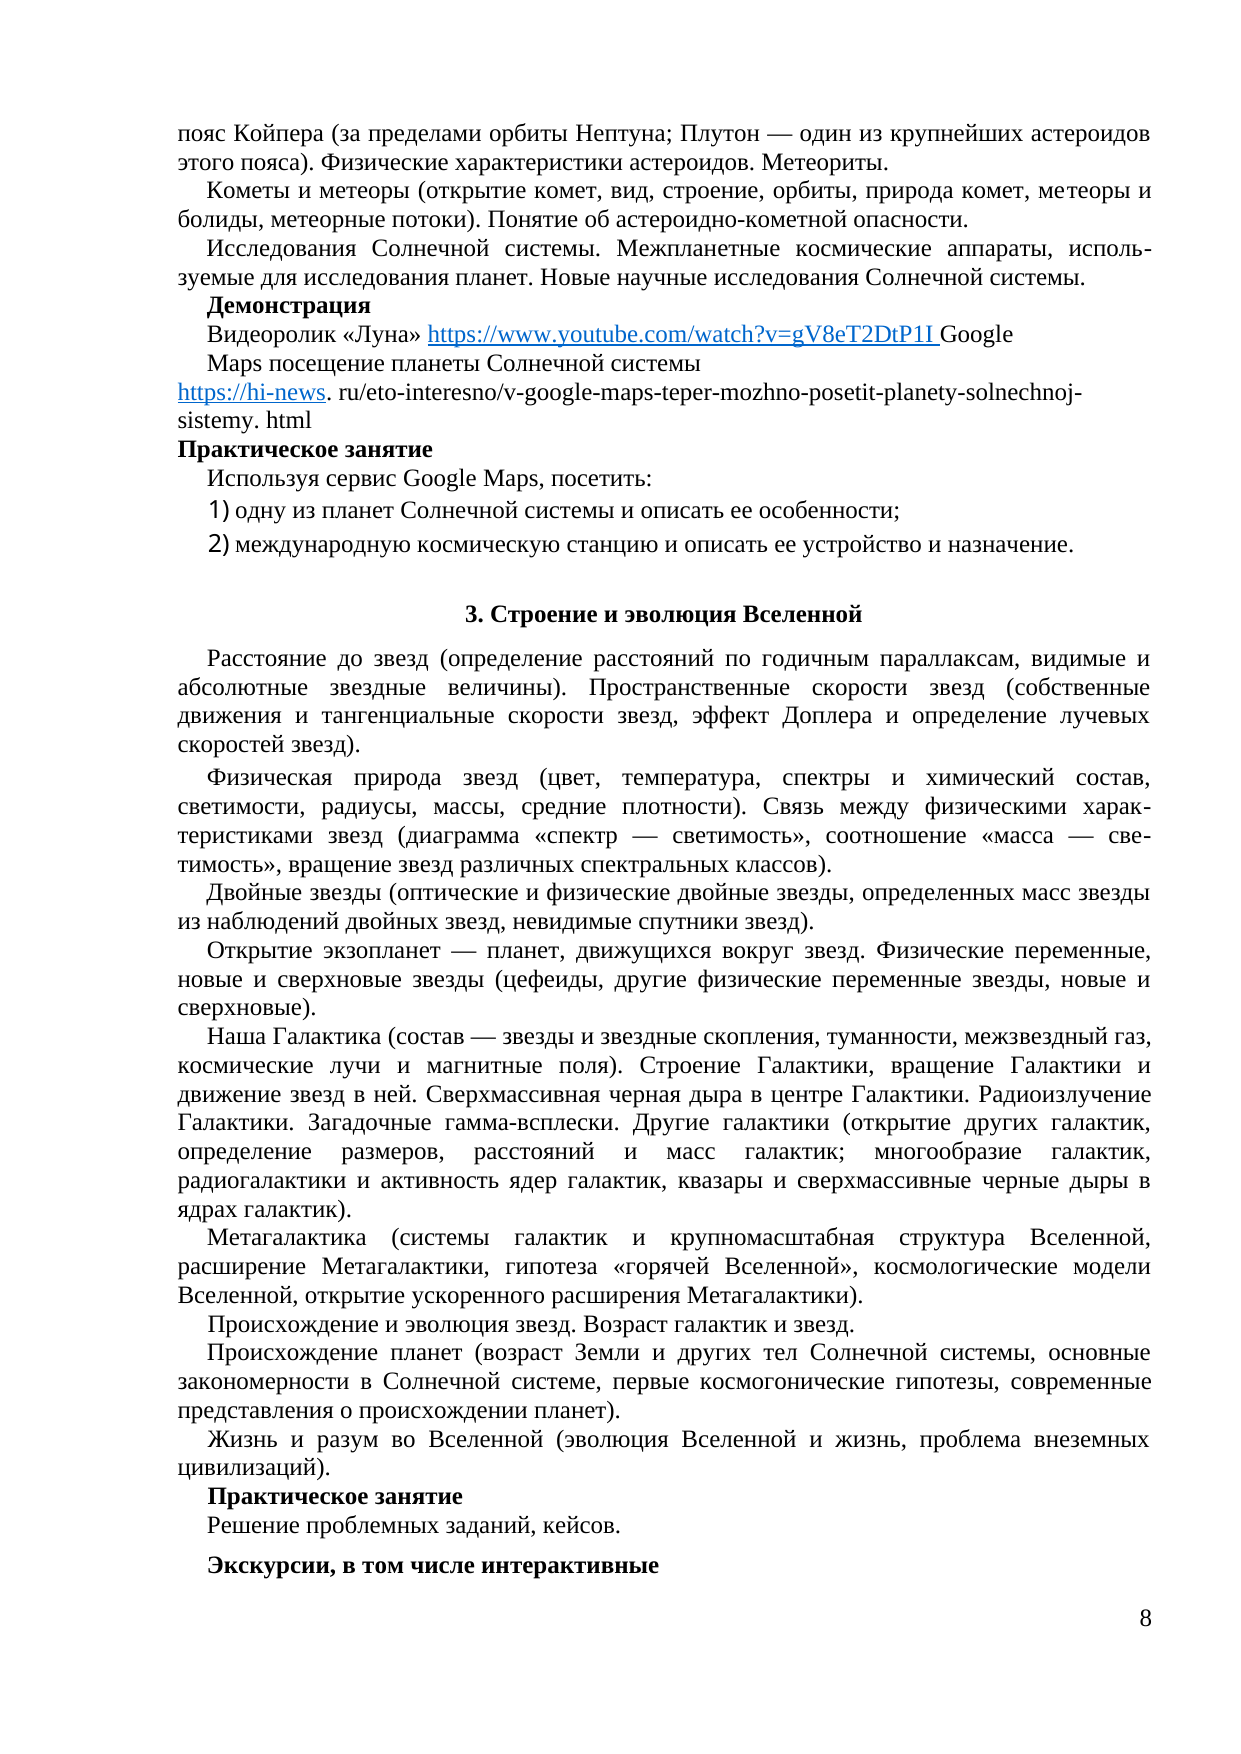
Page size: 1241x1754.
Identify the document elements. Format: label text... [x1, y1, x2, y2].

text Двойные звезды (оптические и физические двойные звезды, определенных масс звезды из наблюдений двойных звезд, невидимые спутники звезд). [177, 877, 1152, 935]
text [177, 118, 1152, 176]
text Экскурсии, в том числе интерактивные [207, 1550, 1152, 1579]
text 3. Строение и эволюция Вселенной [177, 599, 1150, 627]
text https://hi-news. ru/eto-interesno/v-google-maps-teper-mozhno-posetit-planety-solnechnoj-sistemy. html [177, 377, 1152, 434]
text Видеоролик «Луна» https://www.youtube.com/watch?v=gV8eT2DtP1I Google Maps посещение планеты Солнечной системы [207, 319, 1026, 377]
text Происхождение планет (возраст Земли и других тел Солнечной системы, основные закономерности в Солнечной системе, первые космогонические гипотезы, современные представления о происхождении планет). [177, 1337, 1152, 1424]
list одну из планет Солнечной системы и описать ее особенности; [208, 492, 1152, 526]
text Исследования Солнечной системы. Межпланетные космические аппараты, используемые для исследования планет. Новые научные исследования Солнечной системы. [177, 233, 1152, 291]
text Происхождение и эволюция звезд. Возраст галактик и звезд. [207, 1309, 1152, 1337]
text Практическое занятие [177, 434, 1152, 463]
text Наша Галактика (состав — звезды и звездные скопления, туманности, межзвездный газ, космические лучи и магнитные поля). Строение Галактики, вращение Галактики и движение звезд в ней. Сверхмассивная черная дыра в центре Галактики. Радиоизлучение Галактики. Загадочные гамма-всплески. Другие галактики (открытие других галактик, определение размеров, расстояний и масс галактик; многообразие галактик, радиогалактики и активность ядер галактик, квазары и сверхмассивные черные дыры в ядрах галактик). [177, 1021, 1152, 1222]
text Практическое занятие [207, 1481, 1152, 1510]
text Расстояние до звезд (определение расстояний по годичным параллаксам, видимые и абсолютные звездные величины). Пространственные скорости звезд (собственные движения и тангенциальные скорости звезд, эффект Доплера и определение лучевых скоростей звезд). [177, 643, 1151, 758]
text Используя сервис Google Maps, посетить: [207, 463, 1152, 492]
text Жизнь и разум во Вселенной (эволюция Вселенной и жизнь, проблема внеземных цивилизаций). [177, 1424, 1151, 1481]
text Кометы и метеоры (открытие комет, вид, строение, орбиты, природа комет, метеоры и болиды, метеорные потоки). Понятие об астероидно-кометной опасности. [177, 176, 1152, 233]
text Физическая природа звезд (цвет, температура, спектры и химический состав, светимости, радиусы, массы, средние плотности). Связь между физическими характеристиками звезд (диаграмма «спектр — светимость», соотношение «масса — светимость», вращение звезд различных спектральных классов). [177, 762, 1151, 877]
list международную космическую станцию и описать ее устройство и назначение. [208, 526, 1152, 560]
text Открытие экзопланет — планет, движущихся вокруг звезд. Физические переменные, новые и сверхновые звезды (цефеиды, другие физические переменные звезды, новые и сверхновые). [177, 935, 1151, 1021]
text Метагалактика (системы галактик и крупномасштабная структура Вселенной, расширение Метагалактики, гипотеза «горячей Вселенной», космологические модели Вселенной, открытие ускоренного расширения Метагалактики). [177, 1222, 1152, 1309]
text Демонстрация [207, 291, 1152, 319]
text Решение проблемных заданий, кейсов. [207, 1510, 1152, 1539]
